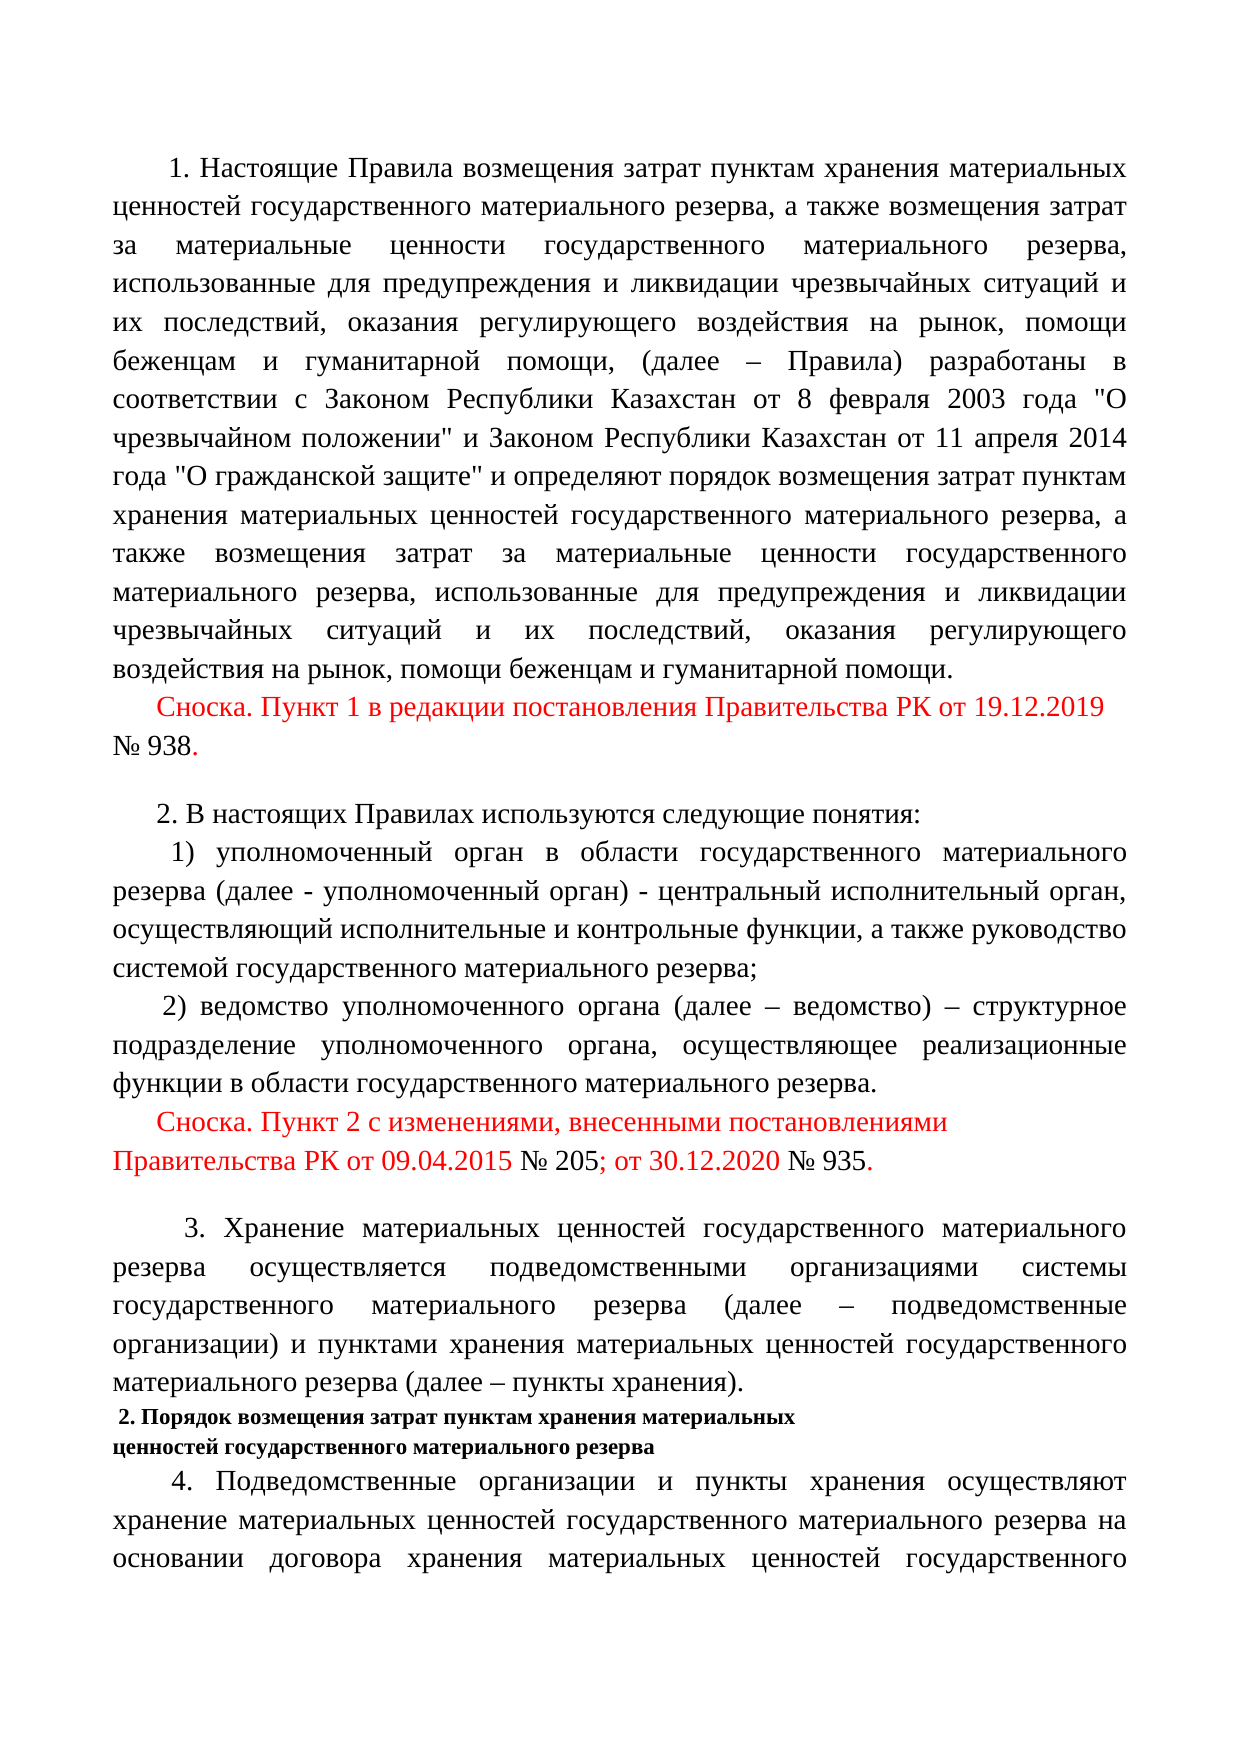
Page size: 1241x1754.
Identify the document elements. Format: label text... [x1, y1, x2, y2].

text Сноска. Пункт 2 с изменениями, внесенными постановлениями Правительства РК от 09.04.2015 № 205; от 30.12.2020 № 935. [112, 1104, 1128, 1206]
text 1) уполномоченный орган в области государственного материального резерва (далее - уполномоченный орган) - центральный исполнительный орган, осуществляющий исполнительные и контрольные функции, а также руководство системой государственного материального резерва; [112, 834, 1128, 983]
text 3. Хранение материальных ценностей государственного материального резерва осуществляется подведомственными организациями системы государственного материального резерва (далее – подведомственные организации) и пунктами хранения материальных ценностей государственного материального резерва (далее – пункты хранения). [112, 1210, 1128, 1398]
text 2. В настоящих Правилах используются следующие понятия: [112, 796, 1128, 829]
text 1. Настоящие Правила возмещения затрат пунктам хранения материальных ценностей государственного материального резерва, а также возмещения затрат за материальные ценности государственного материального резерва, использованные для предупреждения и ликвидации чрезвычайных ситуаций и их последствий, оказания регулирующего воздействия на рынок, помощи беженцам и гуманитарной помощи, (далее – Правила) разработаны в соответствии с Законом Республики Казахстан от 8 февраля 2003 года "О чрезвычайном положении" и Законом Республики Казахстан от 11 апреля 2014 года "О гражданской защите" и определяют порядок возмещения затрат пунктам хранения материальных ценностей государственного материального резерва, а также возмещения затрат за материальные ценности государственного материального резерва, использованные для предупреждения и ликвидации чрезвычайных ситуаций и их последствий, оказания регулирующего воздействия на рынок, помощи беженцам и гуманитарной помощи. [112, 150, 1128, 684]
text 2) ведомство уполномоченного органа (далее – ведомство) – структурное подразделение уполномоченного органа, осуществляющее реализационные функции в области государственного материального резерва. [112, 988, 1128, 1099]
text Сноска. Пункт 1 в редакции постановления Правительства РК от 19.12.2019 № 938. [112, 689, 1128, 792]
text 2. Порядок возмещения затрат пунктам хранения материальных ценностей государственного материального резерва [112, 1403, 1128, 1459]
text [112, 1463, 1128, 1574]
